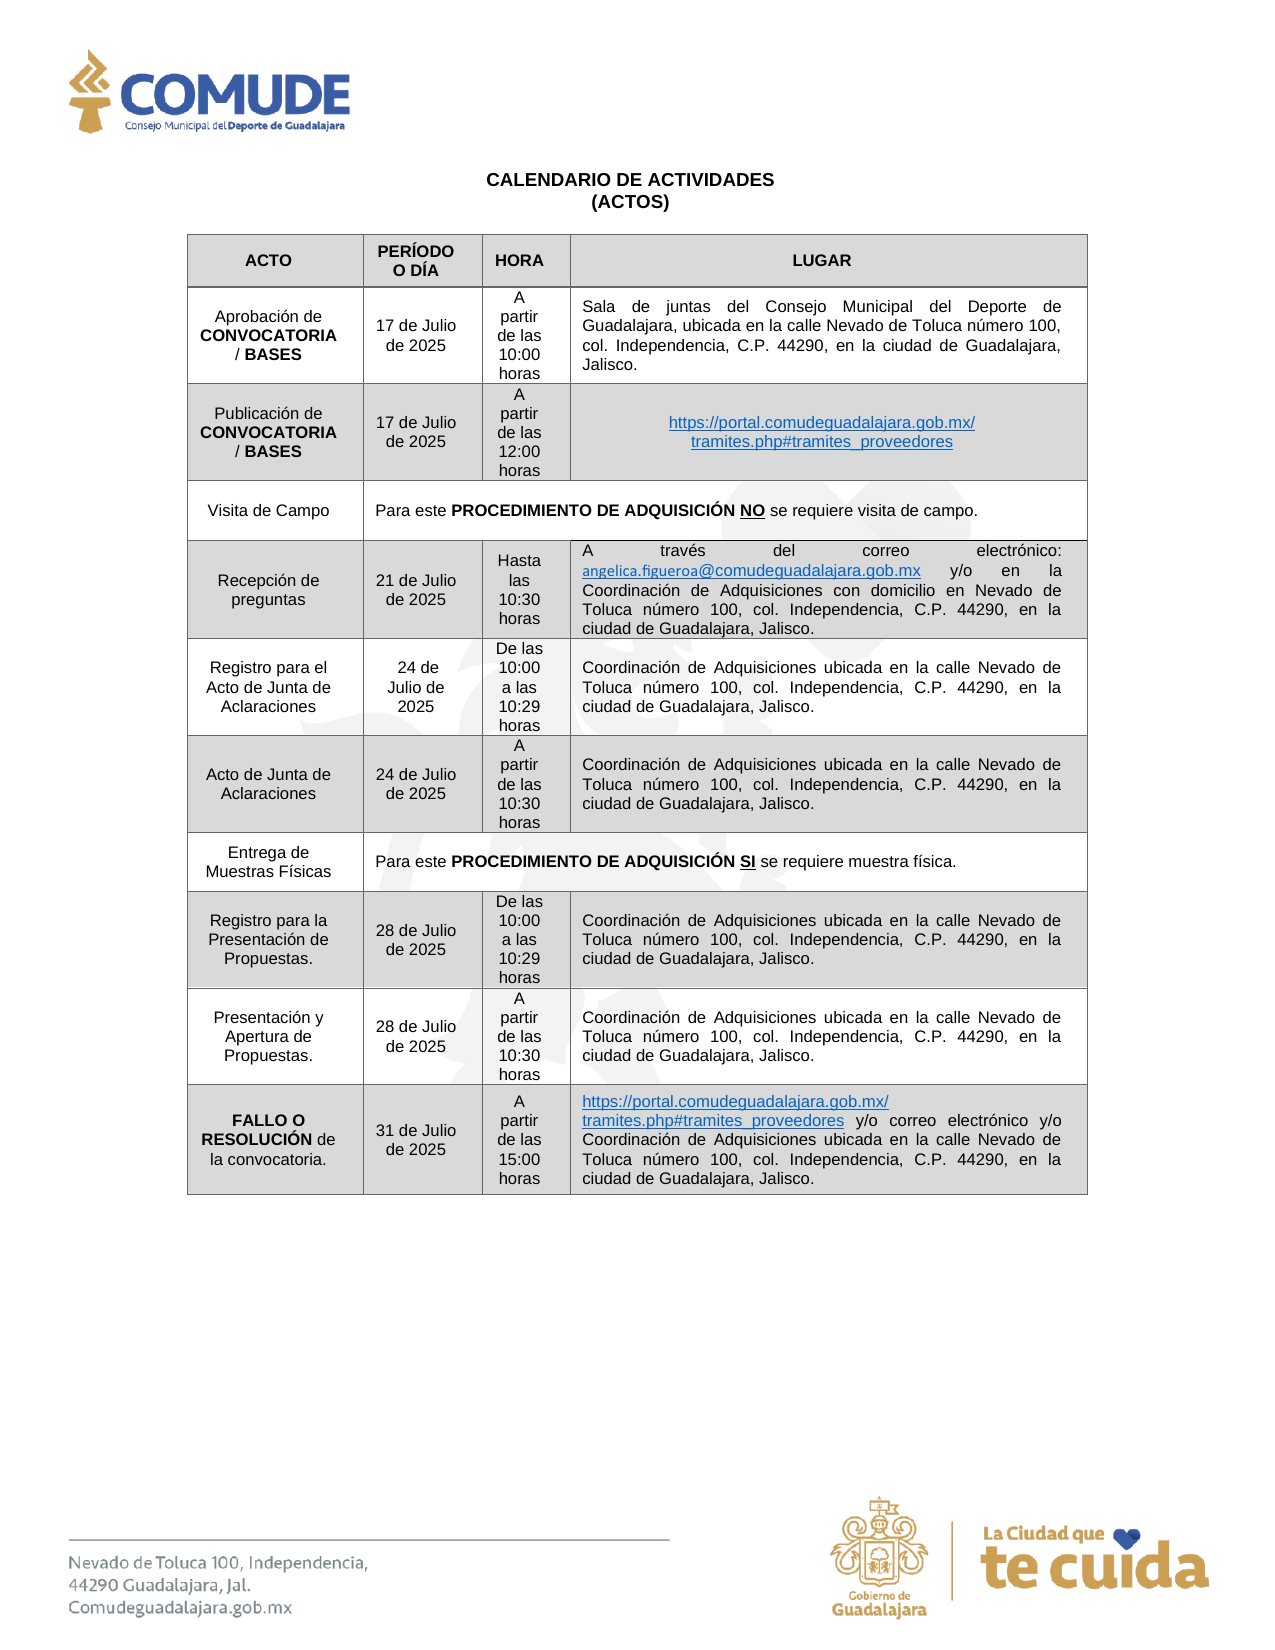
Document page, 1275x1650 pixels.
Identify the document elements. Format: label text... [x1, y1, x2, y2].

table_cell 28 de Julio de 2025 [364, 989, 482, 1084]
table_cell A través del correo electrónico: angelica.figueroa@comudeguadalajara.gob.mx y/o en la Coordinación de Adquisiciones con domicilio en Nevado de Toluca número 100, col. Independencia, C.P. 44290, en la ciudad de Guadalajara, Jalisco. [571, 541, 1087, 638]
table_cell Para este PROCEDIMIENTO DE ADQUISICIÓN SI se requiere muestra física. [364, 833, 1087, 891]
table_cell Registro para el Acto de Junta de Aclaraciones [188, 639, 363, 735]
table_cell Hasta las 10:30 horas [483, 541, 570, 638]
table_cell Recepción de preguntas [188, 541, 363, 638]
text (ACTOS) [148, 191, 1113, 212]
table_cell Coordinación de Adquisiciones ubicada en la calle Nevado de Toluca número 100, col. Independencia, C.P. 44290, en la ciudad de Guadalajara, Jalisco. [571, 639, 1087, 735]
table_cell Para este PROCEDIMIENTO DE ADQUISICIÓN NO se requiere visita de campo. [364, 481, 1087, 540]
table_cell https://portal.comudeguadalajara.gob.mx/tramites.php#tramites_proveedores [571, 384, 1087, 480]
table_cell Coordinación de Adquisiciones ubicada en la calle Nevado de Toluca número 100, col. Independencia, C.P. 44290, en la ciudad de Guadalajara, Jalisco. [571, 892, 1087, 987]
table_cell Coordinación de Adquisiciones ubicada en la calle Nevado de Toluca número 100, col. Independencia, C.P. 44290, en la ciudad de Guadalajara, Jalisco. [571, 989, 1087, 1084]
table_cell A partir de las 10:30 horas [483, 736, 570, 832]
table_cell 24 de Julio de 2025 [364, 639, 482, 735]
table_cell Sala de juntas del Consejo Municipal del Deporte de Guadalajara, ubicada en la calle Nevado de Toluca número 100, col. Independencia, C.P. 44290, en la ciudad de Guadalajara, Jalisco. [571, 288, 1087, 383]
table_cell A partir de las 10:30 horas [483, 989, 570, 1084]
table_header PERÍODO O DÍA [364, 235, 482, 286]
table_cell Acto de Junta de Aclaraciones [188, 736, 363, 832]
table_cell 31 de Julio de 2025 [364, 1085, 482, 1194]
table_cell https://portal.comudeguadalajara.gob.mx/tramites.php#tramites_proveedores y/o correo electrónico y/o Coordinación de Adquisiciones ubicada en la calle Nevado de Toluca número 100, col. Independencia, C.P. 44290, en la ciudad de Guadalajara, Jalisco. [571, 1085, 1087, 1194]
table_header HORA [483, 235, 570, 286]
table_cell Coordinación de Adquisiciones ubicada en la calle Nevado de Toluca número 100, col. Independencia, C.P. 44290, en la ciudad de Guadalajara, Jalisco. [571, 736, 1087, 832]
table_cell 17 de Julio de 2025 [364, 384, 482, 480]
table_cell A partir de las 15:00 horas [483, 1085, 570, 1194]
table_cell De las 10:00 a las 10:29 horas [483, 892, 570, 987]
picture [5, 5, 1273, 1646]
table_cell 28 de Julio de 2025 [364, 892, 482, 987]
table_cell A partir de las 10:00 horas [483, 288, 570, 383]
table_cell 17 de Julio de 2025 [364, 288, 482, 383]
table_cell FALLO O RESOLUCIÓN de la convocatoria. [188, 1085, 363, 1194]
table_cell De las 10:00 a las 10:29 horas [483, 639, 570, 735]
table_cell 24 de Julio de 2025 [364, 736, 482, 832]
table_header LUGAR [571, 235, 1087, 286]
table_cell A partir de las 12:00 horas [483, 384, 570, 480]
table_cell Entrega de Muestras Físicas [188, 833, 363, 891]
table_cell 21 de Julio de 2025 [364, 541, 482, 638]
text CALENDARIO DE ACTIVIDADES [148, 169, 1113, 191]
table_cell Visita de Campo [188, 481, 363, 540]
table_cell Registro para la Presentación de Propuestas. [188, 892, 363, 987]
table_cell Presentación y Apertura de Propuestas. [188, 989, 363, 1084]
table_header ACTO [188, 235, 363, 286]
table_cell Aprobación de CONVOCATORIA / BASES [188, 288, 363, 383]
table_cell Publicación de CONVOCATORIA / BASES [188, 384, 363, 480]
